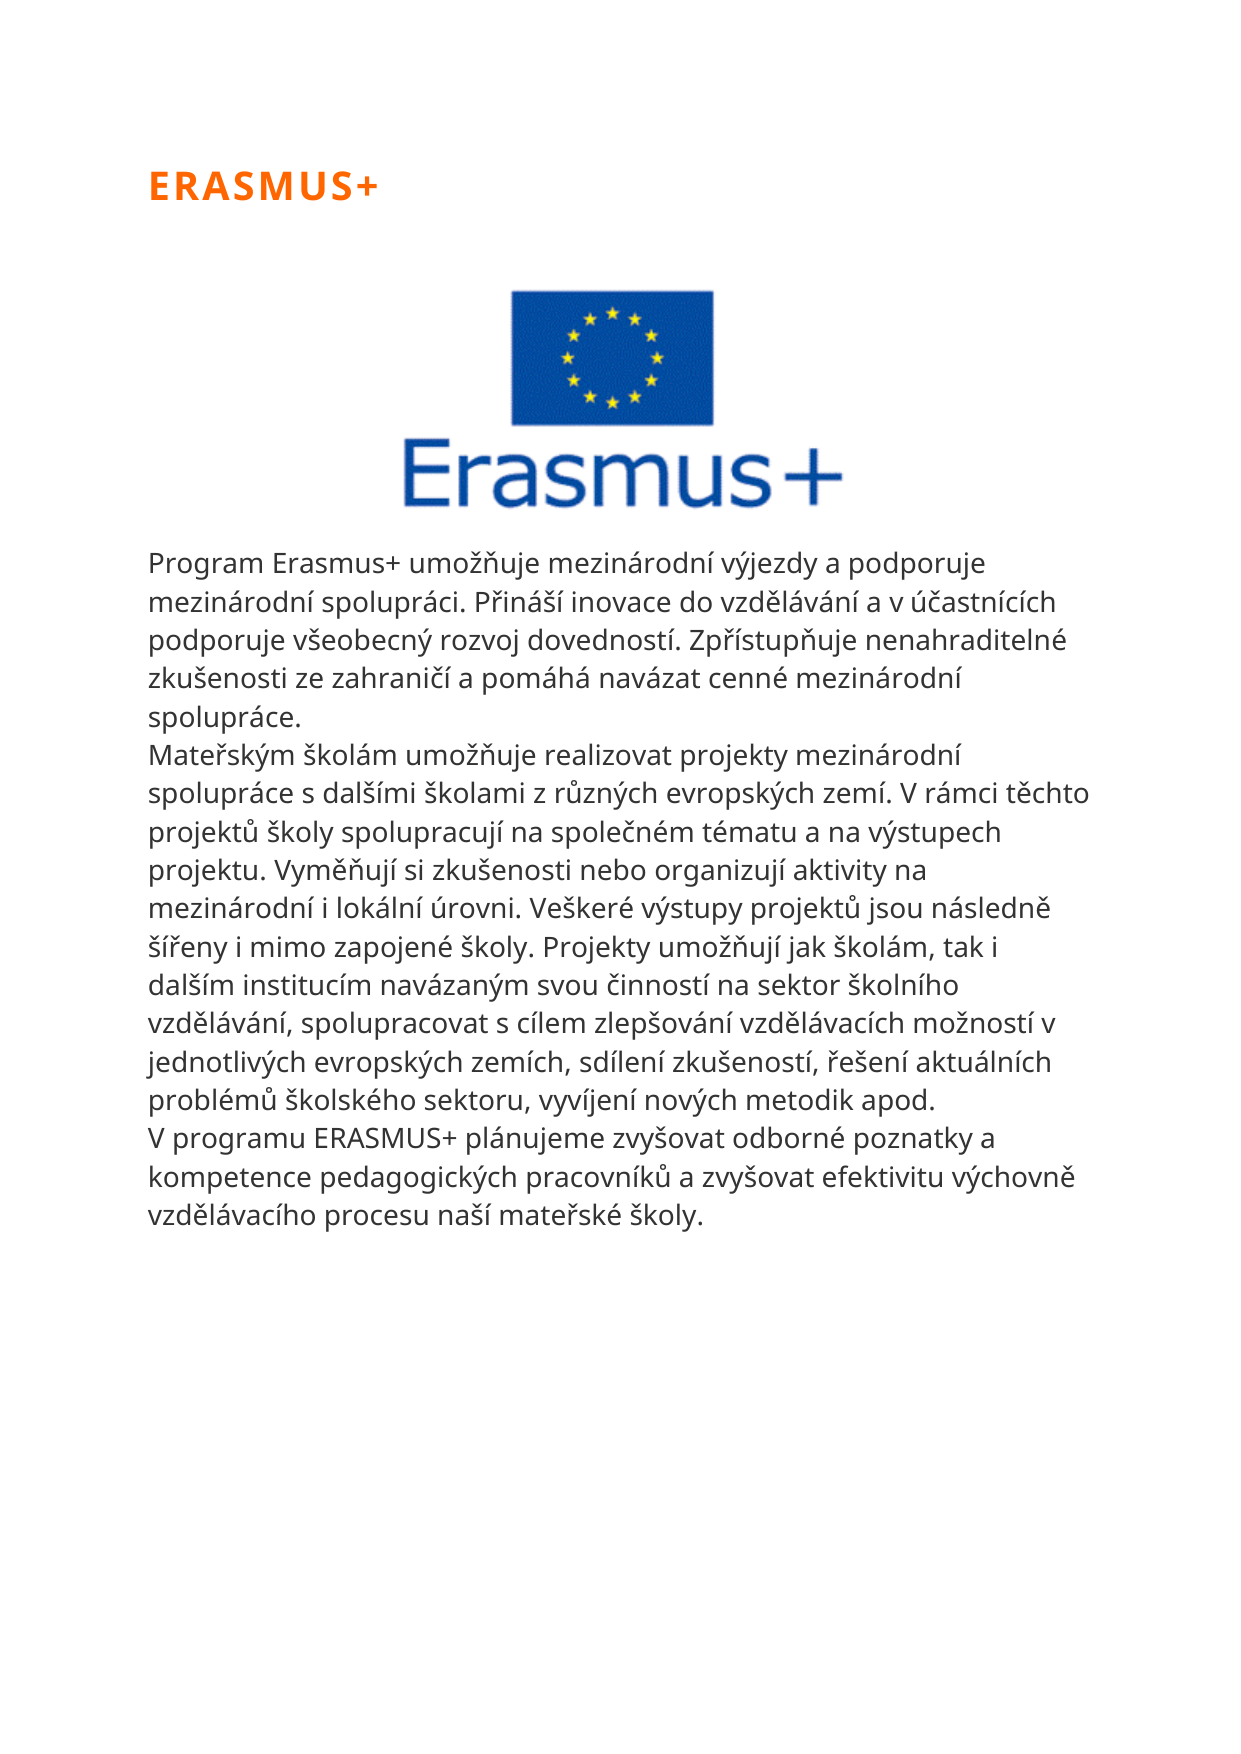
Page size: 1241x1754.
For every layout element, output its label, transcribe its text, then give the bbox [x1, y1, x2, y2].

picture [387, 251, 853, 516]
text ERASMUS+ [148, 158, 1093, 212]
text V programu ERASMUS+ plánujeme zvyšovat odborné poznatky a kompetence pedagogických pracovníků a zvyšovat efektivitu výchovně vzdělávacího procesu naší mateřské školy. [148, 1118, 1093, 1233]
text Program Erasmus+ umožňuje mezinárodní výjezdy a podporuje mezinárodní spolupráci. Přináší inovace do vzdělávání a v účastnících podporuje všeobecný rozvoj dovedností. Zpřístupňuje nenahraditelné zkušenosti ze zahraničí a pomáhá navázat cenné mezinárodní spolupráce. [148, 543, 1093, 735]
text Mateřským školám umožňuje realizovat projekty mezinárodní spolupráce s dalšími školami z různých evropských zemí. V rámci těchto projektů školy spolupracují na společném tématu a na výstupech projektu. Vyměňují si zkušenosti nebo organizují aktivity na mezinárodní i lokální úrovni. Veškeré výstupy projektů jsou následně šířeny i mimo zapojené školy. Projekty umožňují jak školám, tak i dalším institucím navázaným svou činností na sektor školního vzdělávání, spolupracovat s cílem zlepšování vzdělávacích možností v jednotlivých evropských zemích, sdílení zkušeností, řešení aktuálních problémů školského sektoru, vyvíjení nových metodik apod. [148, 735, 1093, 1118]
